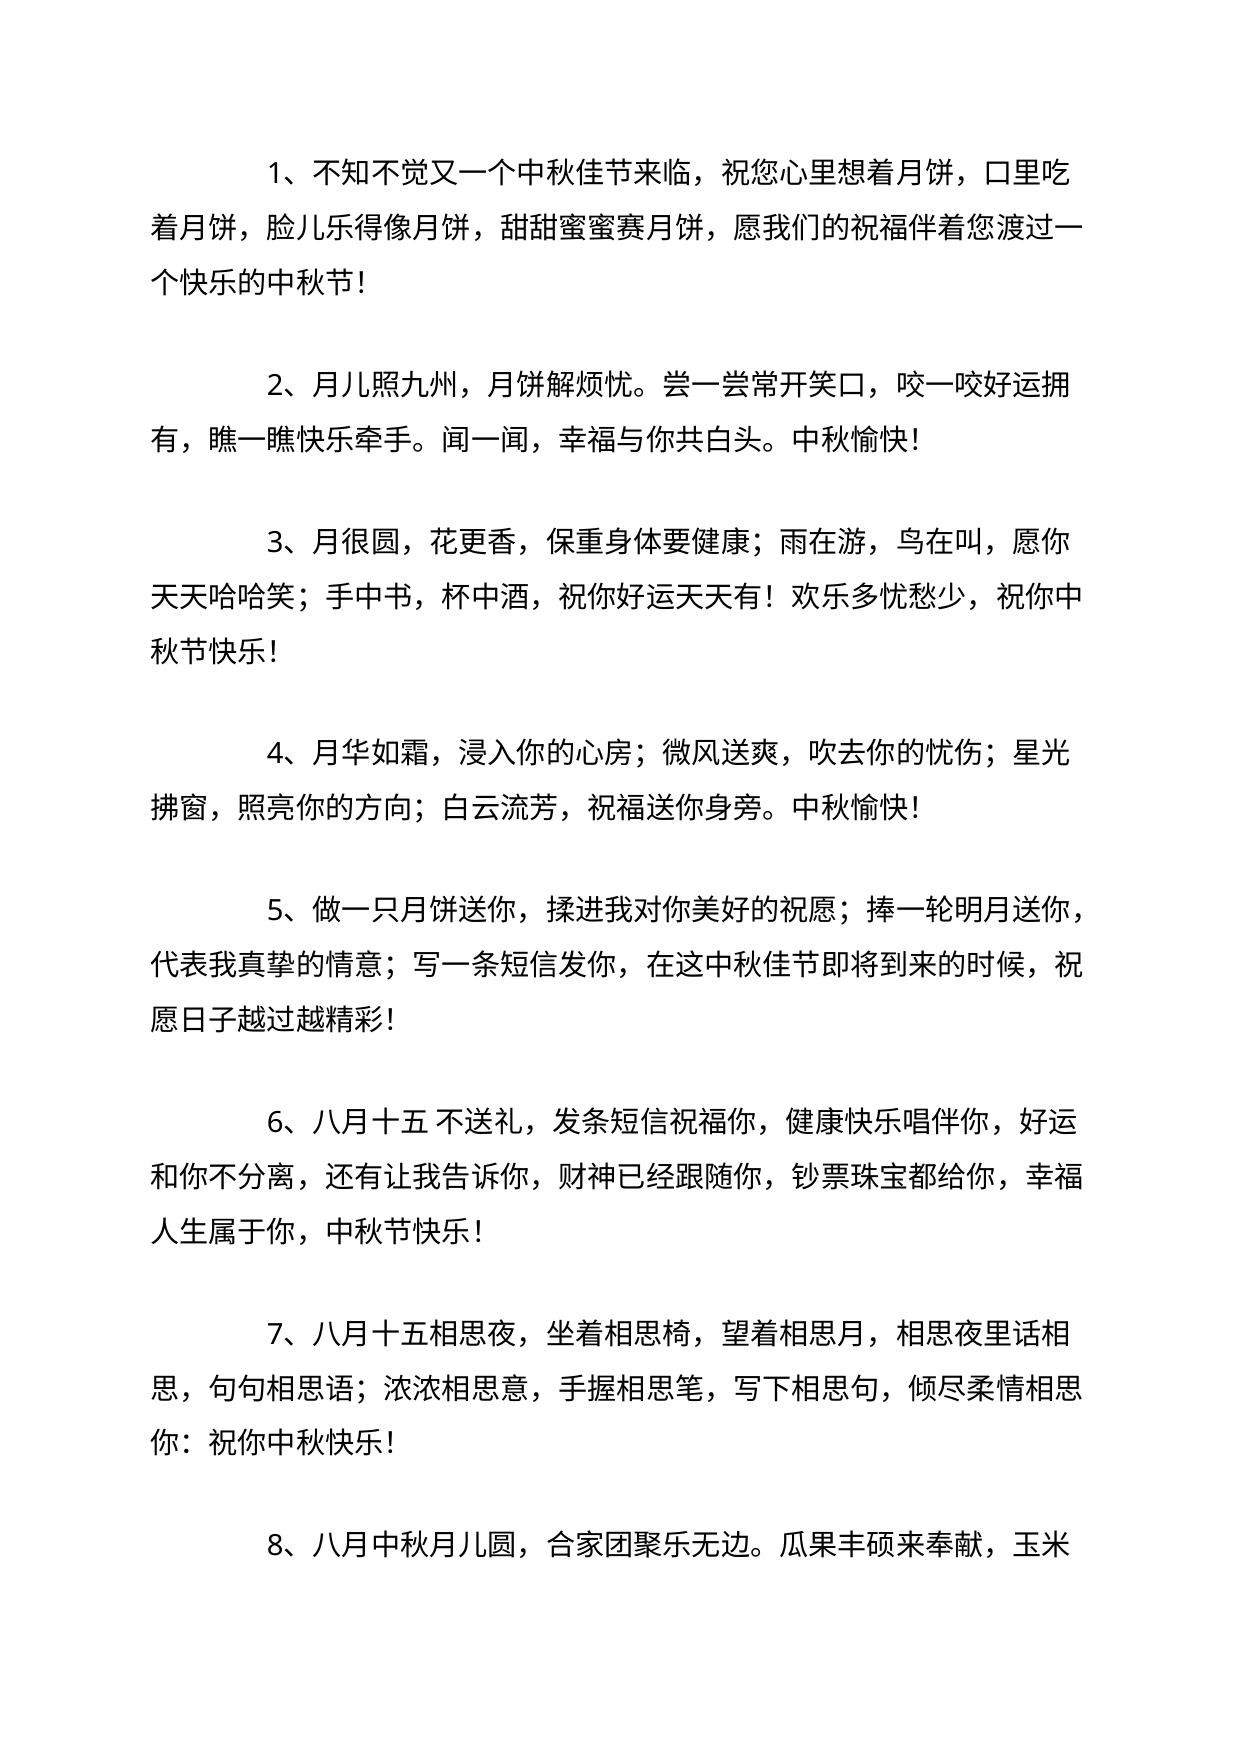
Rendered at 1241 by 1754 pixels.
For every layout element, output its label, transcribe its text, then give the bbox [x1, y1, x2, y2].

text 3、月很圆，花更香，保重身体要健康；雨在游，鸟在叫，愿你天天哈哈笑；手中书，杯中酒，祝你好运天天有！欢乐多忧愁少，祝你中秋节快乐！ [150, 518, 1090, 671]
text 7、八月十五相思夜，坐着相思椅，望着相思月，相思夜里话相思，句句相思语；浓浓相思意，手握相思笔，写下相思句，倾尽柔情相思你：祝你中秋快乐！ [150, 1310, 1090, 1462]
text 5、做一只月饼送你，揉进我对你美好的祝愿；捧一轮明月送你，代表我真挚的情意；写一条短信发你，在这中秋佳节即将到来的时候，祝愿日子越过越精彩！ [150, 887, 1090, 1039]
text 1、不知不觉又一个中秋佳节来临，祝您心里想着月饼，口里吃着月饼，脸儿乐得像月饼，甜甜蜜蜜赛月饼，愿我们的祝福伴着您渡过一个快乐的中秋节！ [150, 150, 1090, 302]
text 4、月华如霜，浸入你的心房；微风送爽，吹去你的忧伤；星光拂窗，照亮你的方向；白云流芳，祝福送你身旁。中秋愉快！ [150, 730, 1090, 827]
text 2、月儿照九州，月饼解烦忧。尝一尝常开笑口，咬一咬好运拥有，瞧一瞧快乐牵手。闻一闻，幸福与你共白头。中秋愉快！ [150, 362, 1090, 459]
text 6、八月十五 不送礼，发条短信祝福你，健康快乐唱伴你，好运和你不分离，还有让我告诉你，财神已经跟随你，钞票珠宝都给你，幸福人生属于你，中秋节快乐！ [150, 1098, 1090, 1251]
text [150, 1522, 1090, 1564]
